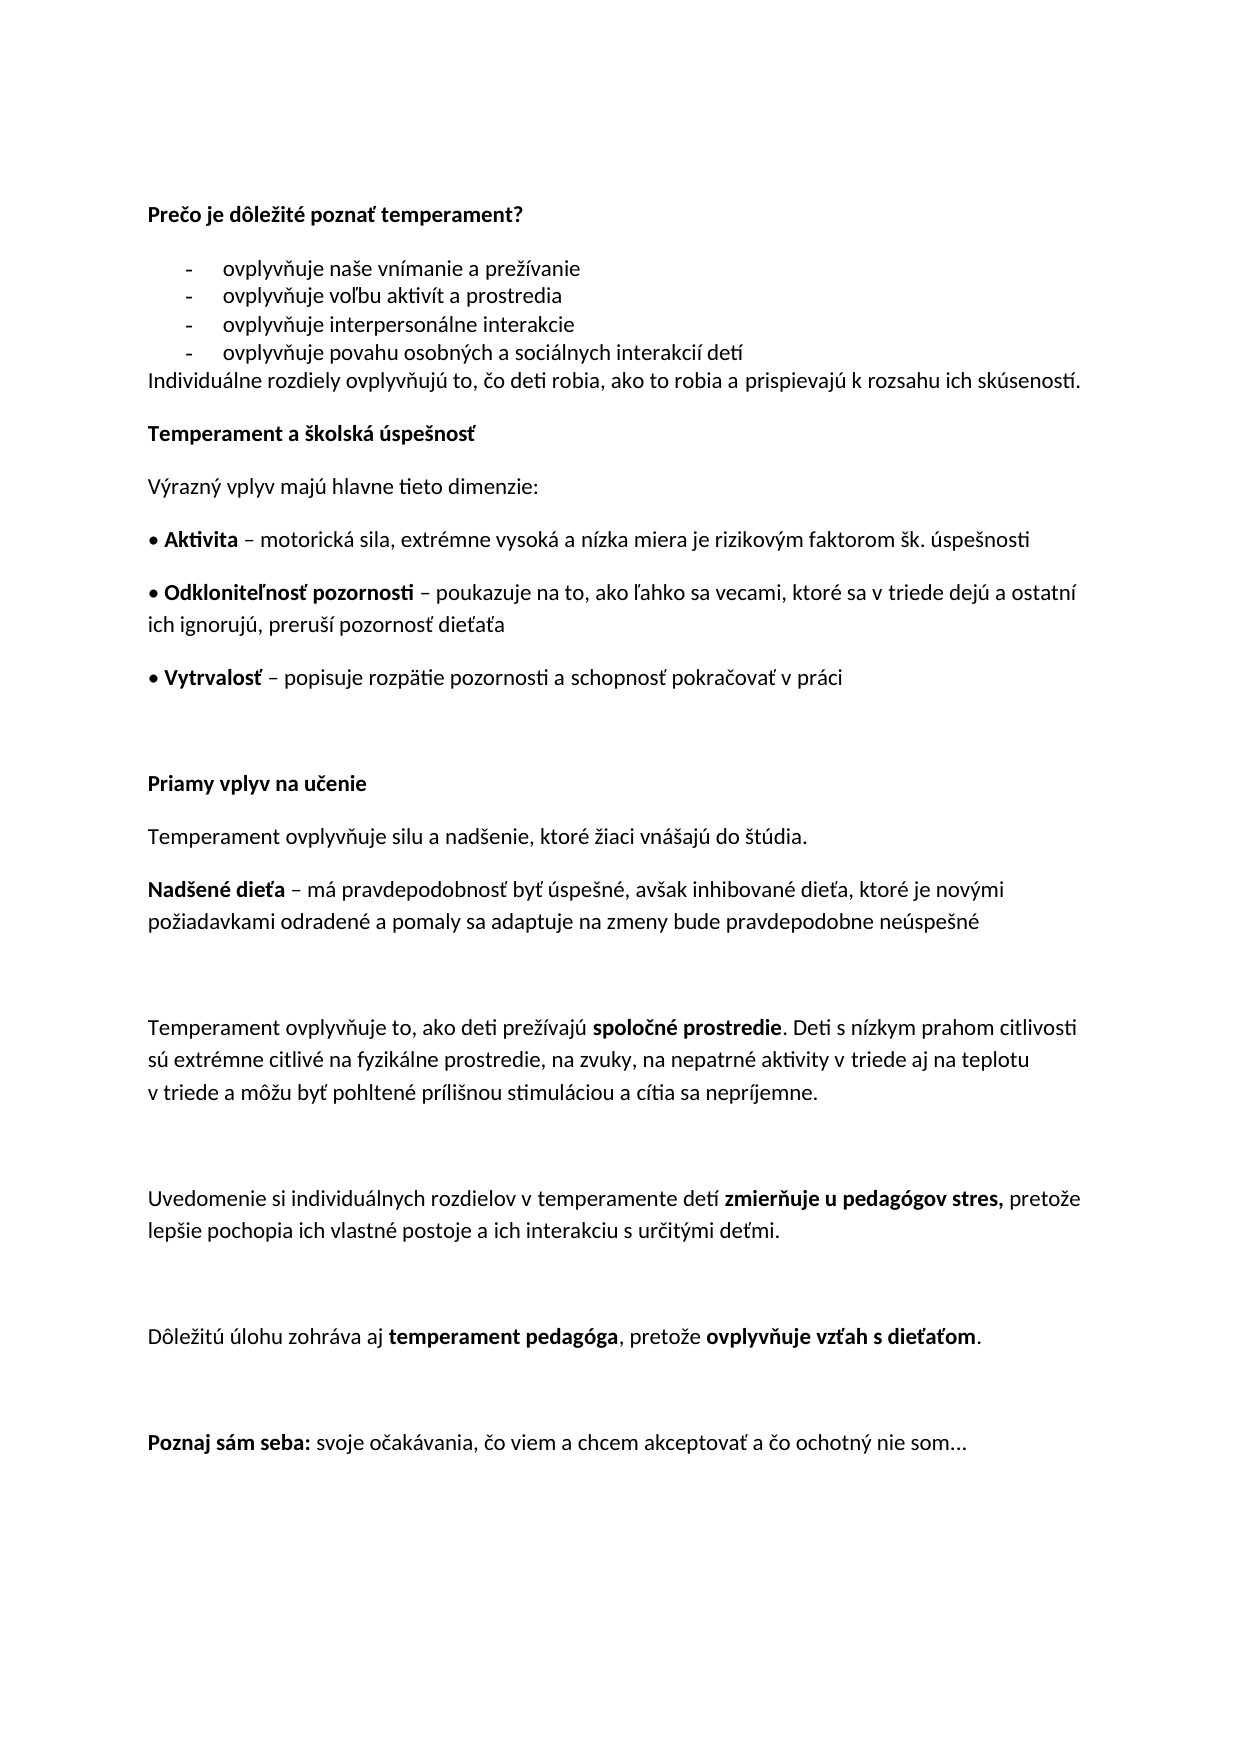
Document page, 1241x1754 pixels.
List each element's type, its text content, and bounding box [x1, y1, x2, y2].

text Poznaj sám seba: svoje očakávania, čo viem a chcem akceptovať a čo ochotný nie som... [148, 1428, 1093, 1456]
text • Odkloniteľnosť pozornosti – poukazuje na to, ako ľahko sa vecami, ktoré sa v triede dejú a ostatní ich ignorujú, preruší pozornosť dieťaťa [148, 578, 1093, 638]
text Uvedomenie si individuálnych rozdielov v temperamente detí zmierňuje u pedagógov stres, pretože lepšie pochopia ich vlastné postoje a ich interakciu s určitými deťmi. [148, 1184, 1093, 1244]
text Temperament a školská úspešnosť [148, 419, 1093, 447]
text Prečo je dôležité poznať temperament? [148, 201, 1093, 229]
text • Vytrvalosť – popisuje rozpätie pozornosti a schopnosť pokračovať v práci [148, 663, 1093, 691]
text Temperament ovplyvňuje to, ako deti prežívajú spoločné prostredie. Deti s nízkym prahom citlivosti sú extrémne citlivé na fyzikálne prostredie, na zvuky, na nepatrné aktivity v triede aj na teplotu v triede a môžu byť pohltené prílišnou stimuláciou a cítia sa nepríjemne. [148, 1013, 1093, 1106]
text Individuálne rozdiely ovplyvňujú to, čo deti robia, ako to robia a prispievajú k rozsahu ich skúseností. [148, 366, 1093, 394]
text Nadšené dieťa – má pravdepodobnosť byť úspešné, avšak inhibované dieťa, ktoré je novými požiadavkami odradené a pomaly sa adaptuje na zmeny bude pravdepodobne neúspešné [148, 875, 1093, 935]
list ovplyvňuje interpersonálne interakcie [185, 310, 1093, 338]
text Výrazný vplyv majú hlavne tieto dimenzie: [148, 472, 1093, 500]
text • Aktivita – motorická sila, extrémne vysoká a nízka miera je rizikovým faktorom šk. úspešnosti [148, 525, 1093, 553]
text Dôležitú úlohu zohráva aj temperament pedagóga, pretože ovplyvňuje vzťah s dieťaťom. [148, 1322, 1093, 1350]
list ovplyvňuje naše vnímanie a prežívanie [185, 254, 1093, 282]
text Priamy vplyv na učenie [148, 769, 1093, 797]
text Temperament ovplyvňuje silu a nadšenie, ktoré žiaci vnášajú do štúdia. [148, 822, 1093, 850]
list ovplyvňuje povahu osobných a sociálnych interakcií detí [185, 338, 1093, 366]
list ovplyvňuje voľbu aktivít a prostredia [185, 282, 1093, 310]
